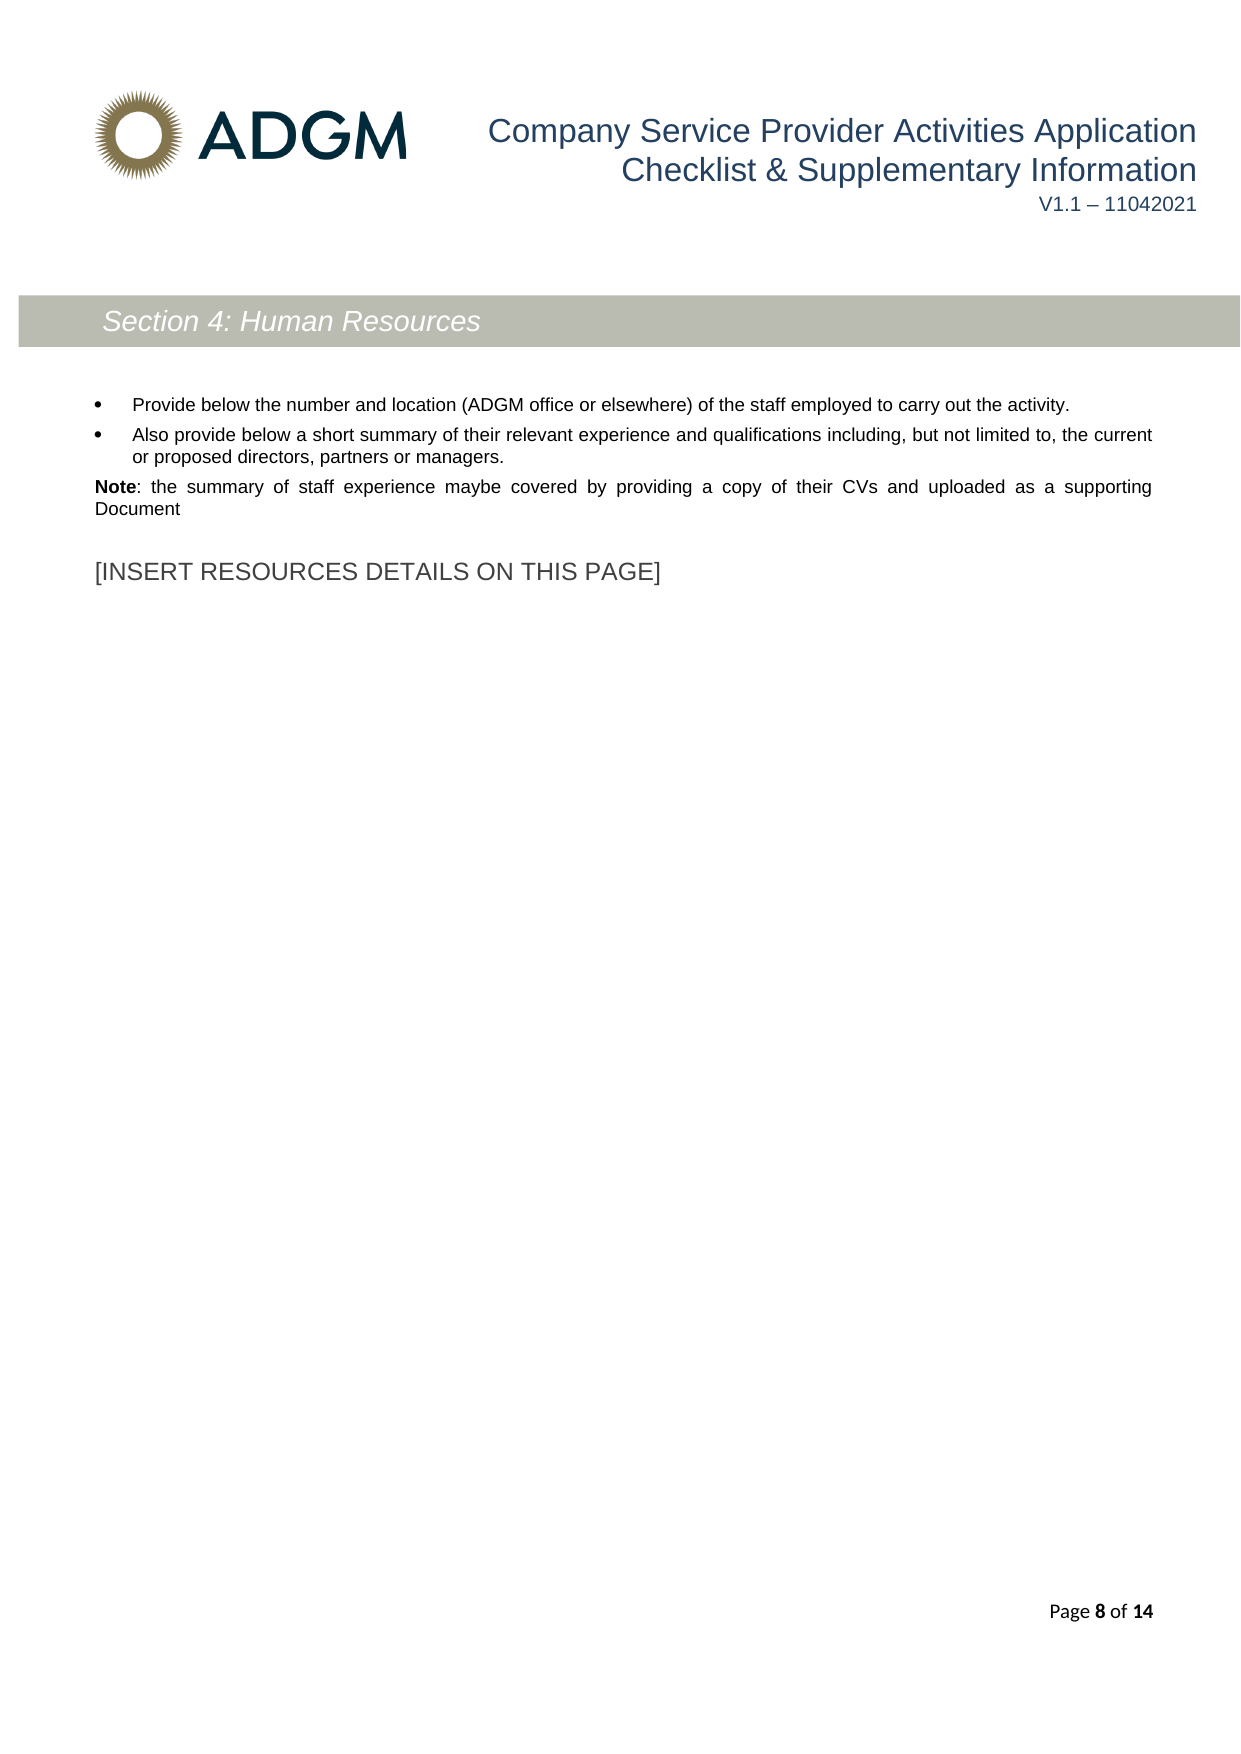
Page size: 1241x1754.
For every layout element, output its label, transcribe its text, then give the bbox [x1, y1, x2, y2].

list Also provide below a short summary of their relevant experience and qualifications including, but not limited to, the current or proposed directors, partners or managers. [94, 424, 1153, 467]
text [INSERT RESOURCES DETAILS ON THIS PAGE] [94, 557, 1153, 586]
picture [94, 90, 407, 180]
list Provide below the number and location (ADGM office or elsewhere) of the staff employed to carry out the activity. [94, 394, 1153, 416]
text Note: the summary of staff experience maybe covered by providing a copy of their CVs and uploaded as a supporting Document [94, 476, 1153, 519]
